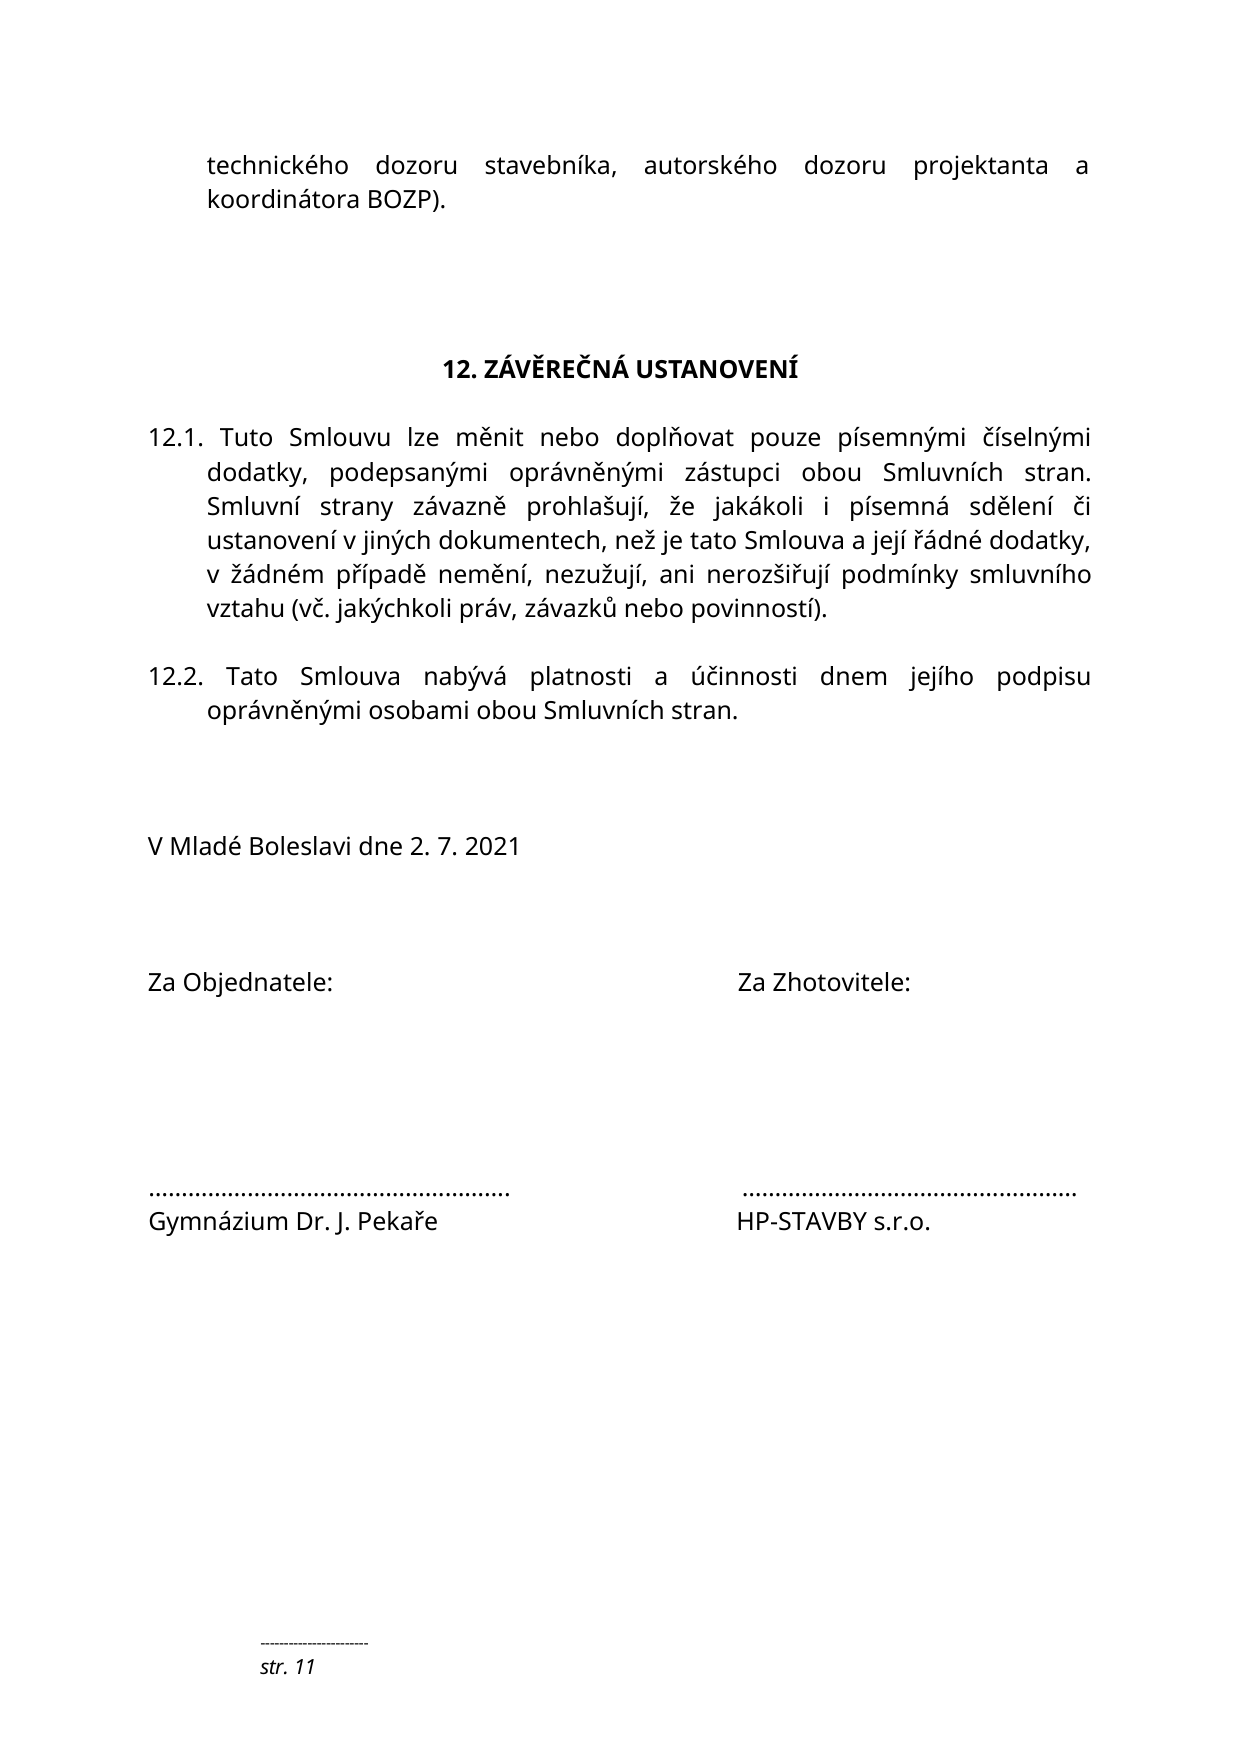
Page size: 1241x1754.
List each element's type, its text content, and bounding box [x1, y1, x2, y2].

text V Mladé Boleslavi dne 2. 7. 2021 [148, 829, 1093, 863]
subtitle 12.1. Tuto Smlouvu lze měnit nebo doplňovat pouze písemnými číselnými dodatky, podepsanými oprávněnými zástupci obou Smluvních stran. Smluvní strany závazně prohlašují, že jakákoli i písemná sdělení či ustanovení v jiných dokumentech, než je tato Smlouva a její řádné dodatky, v žádném případě nemění, nezužují, ani nerozšiřují podmínky smluvního vztahu (vč. jakýchkoli práv, závazků nebo povinností). [148, 420, 1093, 624]
subtitle 12.2. Tato Smlouva nabývá platnosti a účinnosti dnem jejího podpisu oprávněnými osobami obou Smluvních stran. [148, 658, 1093, 727]
text Za Objednatele: Za Zhotovitele: [148, 965, 1093, 999]
text ………………………………………………. …………………………………………… Gymnázium Dr. J. Pekaře HP-STAVBY s.r.o. [148, 1169, 1093, 1238]
subtitle 12. ZÁVĚREČNÁ USTANOVENÍ [148, 352, 1093, 386]
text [148, 148, 1090, 216]
